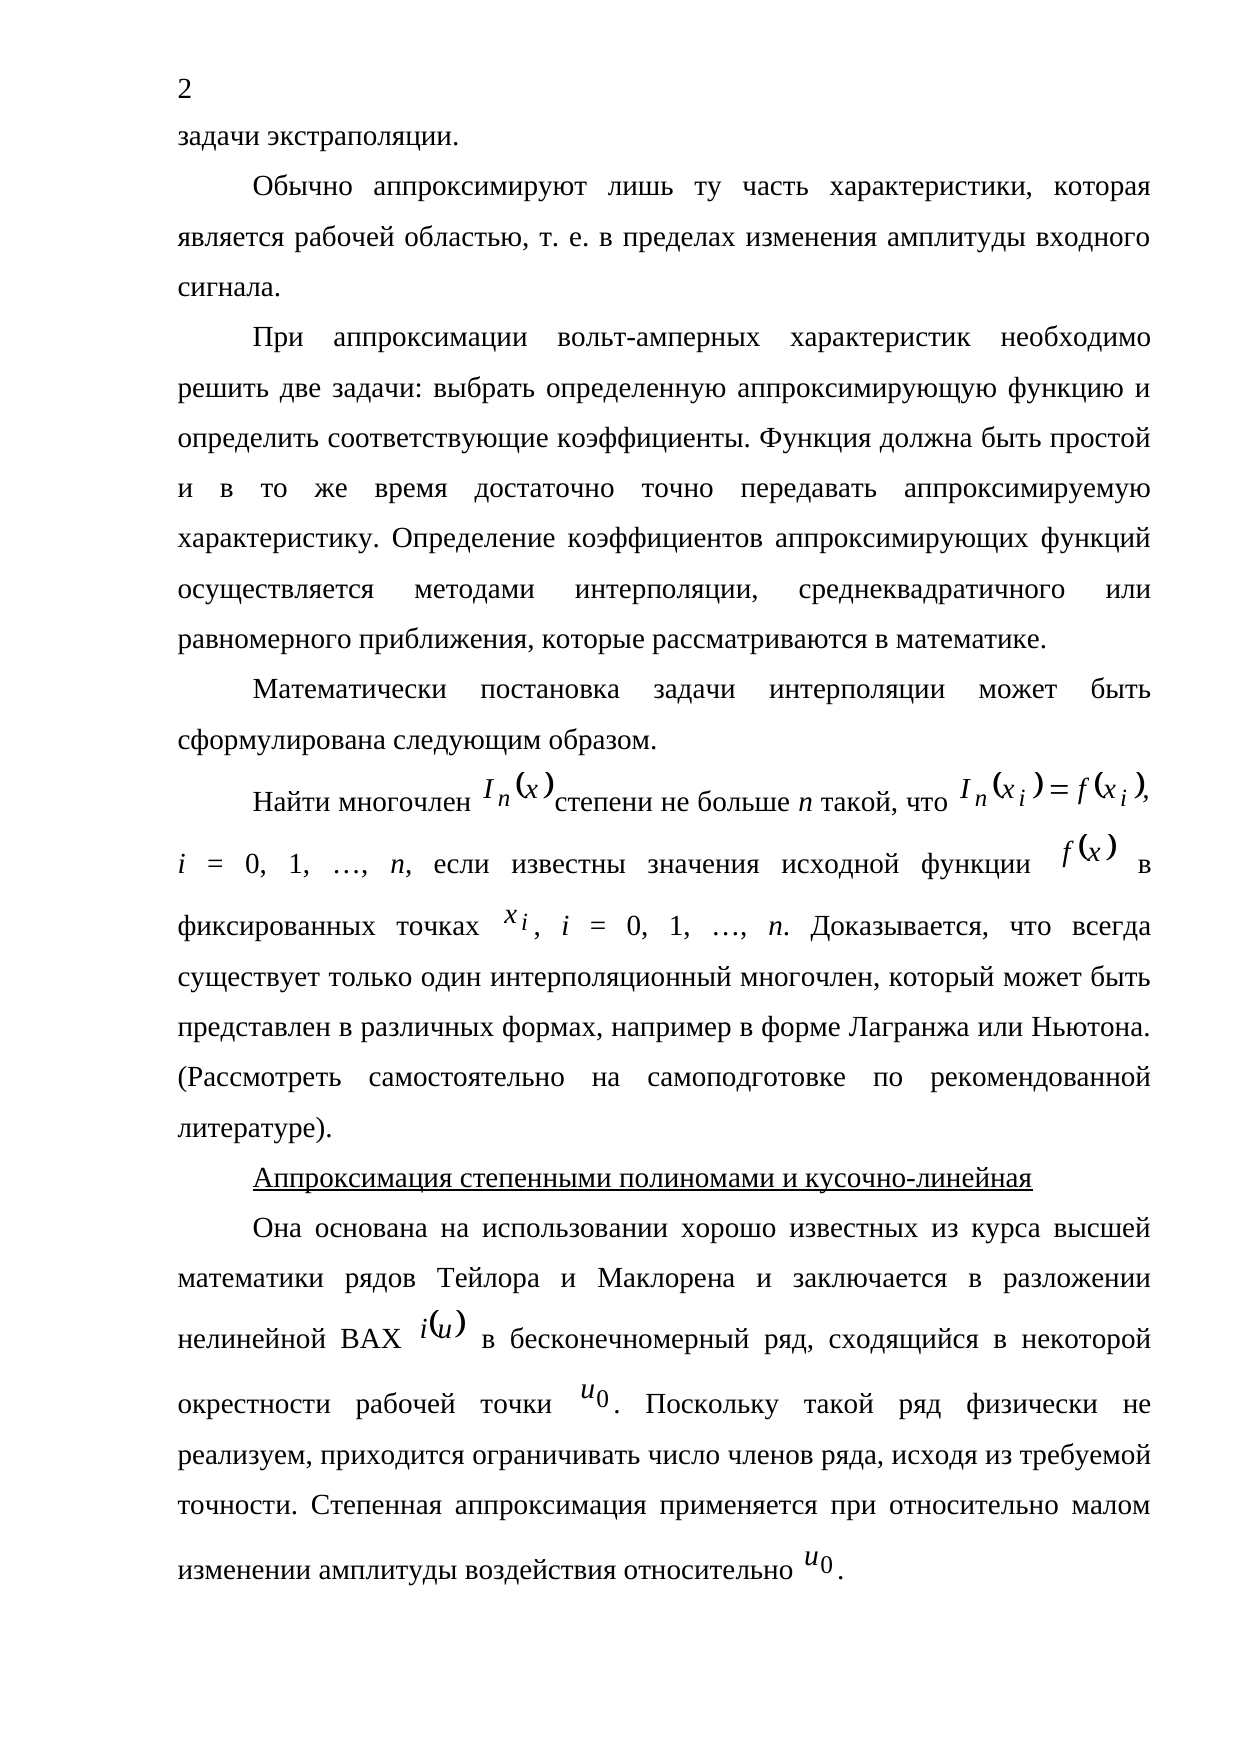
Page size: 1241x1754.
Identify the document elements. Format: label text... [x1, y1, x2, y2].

text Аппроксимация степенными полиномами и кусочно-линейная [177, 1160, 1152, 1193]
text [177, 118, 1152, 152]
text Математически постановка задачи интерполяции может быть сформулирована следующим образом. [177, 672, 1152, 755]
text Она основана на использовании хорошо известных из курса высшей математики рядов Тейлора и Маклорена и заключается в разложении нелинейной ВАХ в бесконечномерный ряд, сходящийся в некоторой окрестности рабочей точки . Поскольку такой ряд физически не реализуем, приходится ограничивать число членов ряда, исходя из требуемой точности. Степенная аппроксимация применяется при относительно малом изменении амплитуды воздействия относительно . [177, 1210, 1152, 1586]
text Обычно аппроксимируют лишь ту часть характеристики, которая является рабочей областью, т. е. в пределах изменения амплитуды входного сигнала. [177, 168, 1152, 303]
text Найти многочлен степени не больше n такой, что i = 0, 1, …, n, если известны значения исходной функции в фиксированных точках , i = 0, 1, …, n. Доказывается, что всегда существует только один интерполяционный многочлен, который может быть представлен в различных формах, например в форме Лагранжа или Ньютона. (Рассмотреть самостоятельно на самоподготовке по рекомендованной литературе). [177, 772, 1152, 1143]
text При аппроксимации вольт-амперных характеристик необходимо решить две задачи: выбрать определенную аппроксимирующую функцию и определить соответствующие коэффициенты. Функция должна быть простой и в то же время достаточно точно передавать аппроксимируемую характеристику. Определение коэффициентов аппроксимирующих функций осуществляется методами интерполяции, среднеквадратичного или равномерного приближения, которые рассматриваются в математике. [177, 319, 1152, 655]
